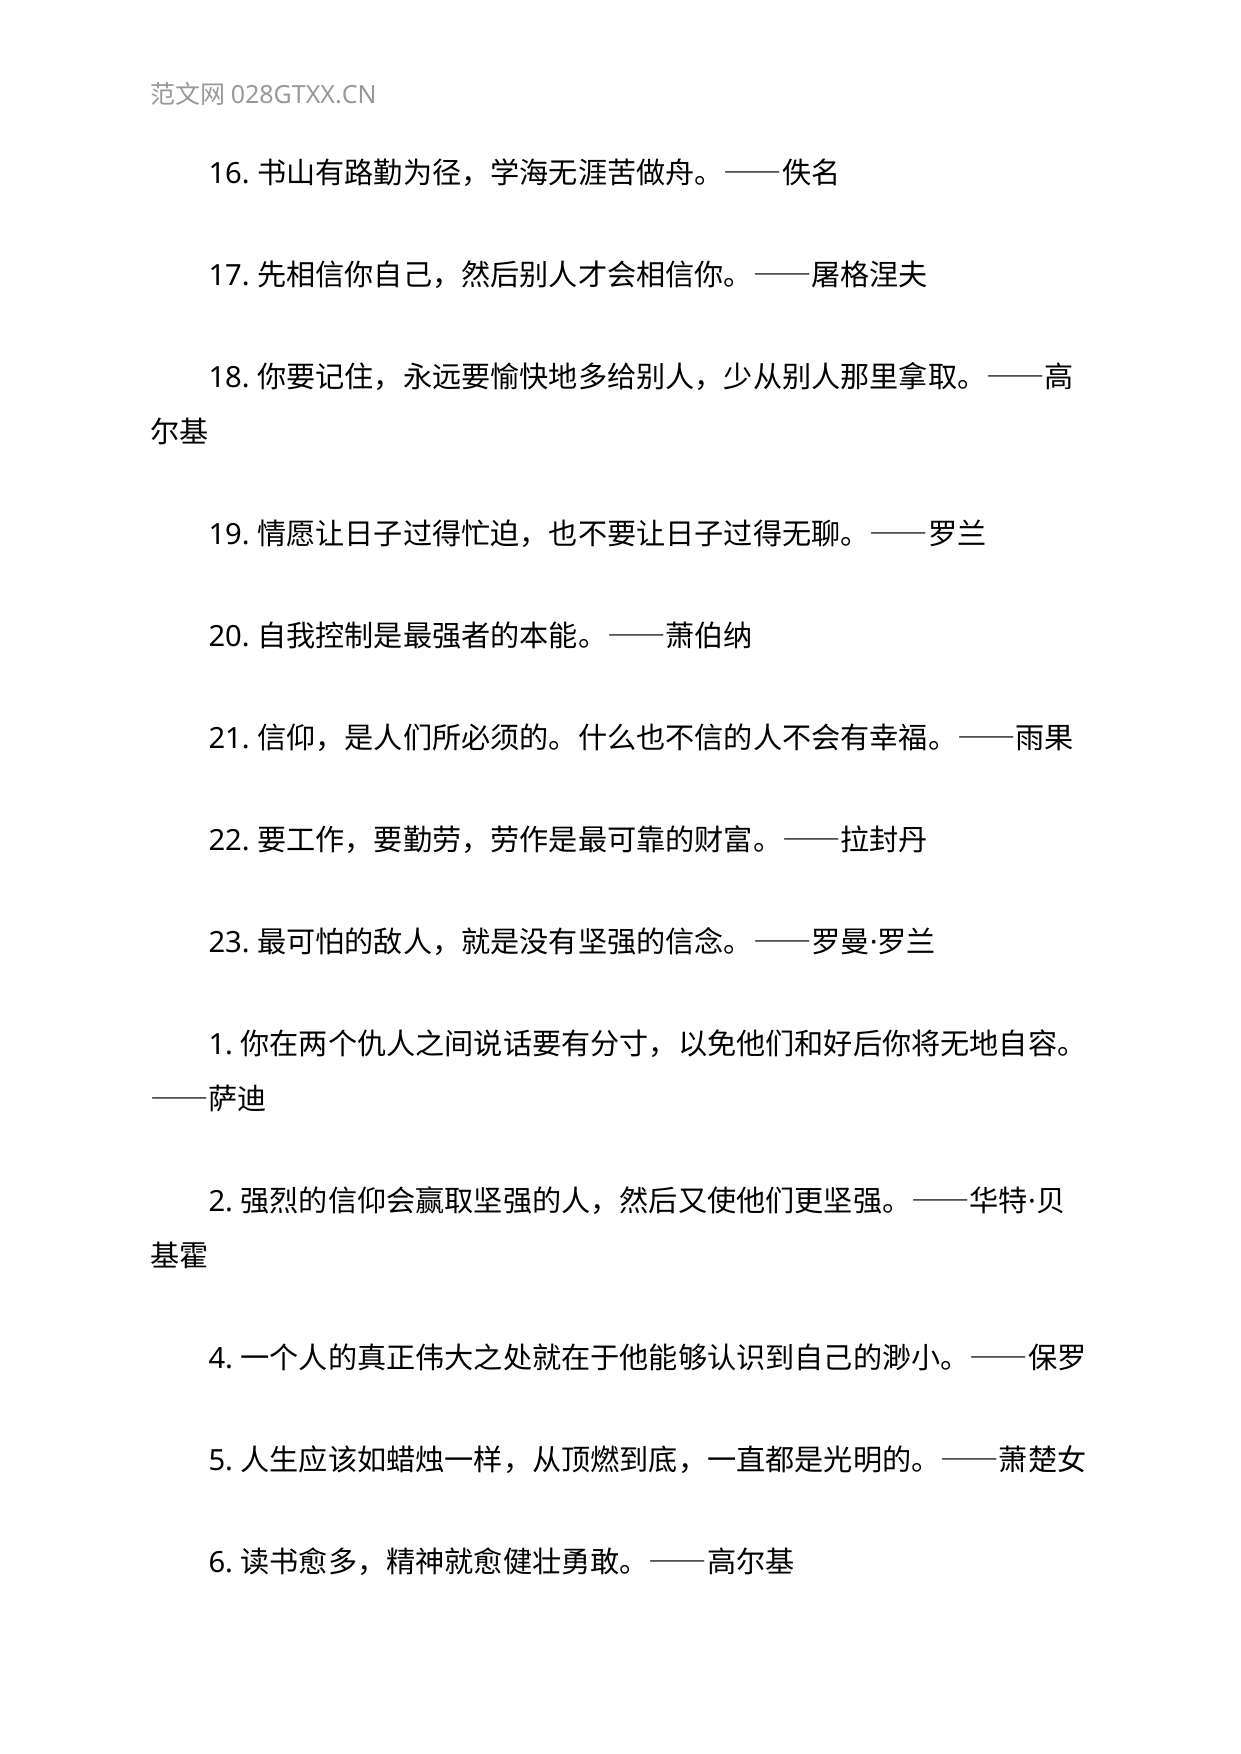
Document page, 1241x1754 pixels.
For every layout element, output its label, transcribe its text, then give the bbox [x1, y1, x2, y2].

text 5. 人生应该如蜡烛一样，从顶燃到底，一直都是光明的。——萧楚女 [150, 1436, 1090, 1478]
text 4. 一个人的真正伟大之处就在于他能够认识到自己的渺小。——保罗 [150, 1334, 1090, 1377]
text 17. 先相信你自己，然后别人才会相信你。——屠格涅夫 [150, 252, 1090, 294]
text 19. 情愿让日子过得忙迫，也不要让日子过得无聊。——罗兰 [150, 511, 1090, 553]
text 6. 读书愈多，精神就愈健壮勇敢。——高尔基 [150, 1538, 1090, 1581]
text 18. 你要记住，永远要愉快地多给别人，少从别人那里拿取。——高尔基 [150, 354, 1090, 451]
text 20. 自我控制是最强者的本能。——萧伯纳 [150, 613, 1090, 655]
text 2. 强烈的信仰会赢取坚强的人，然后又使他们更坚强。——华特·贝基霍 [150, 1177, 1090, 1275]
text 23. 最可怕的敌人，就是没有坚强的信念。——罗曼·罗兰 [150, 919, 1090, 961]
text 16. 书山有路勤为径，学海无涯苦做舟。——佚名 [150, 150, 1090, 192]
text 1. 你在两个仇人之间说话要有分寸，以免他们和好后你将无地自容。——萨迪 [150, 1021, 1090, 1118]
text 21. 信仰，是人们所必须的。什么也不信的人不会有幸福。——雨果 [150, 715, 1090, 757]
text 22. 要工作，要勤劳，劳作是最可靠的财富。——拉封丹 [150, 817, 1090, 859]
